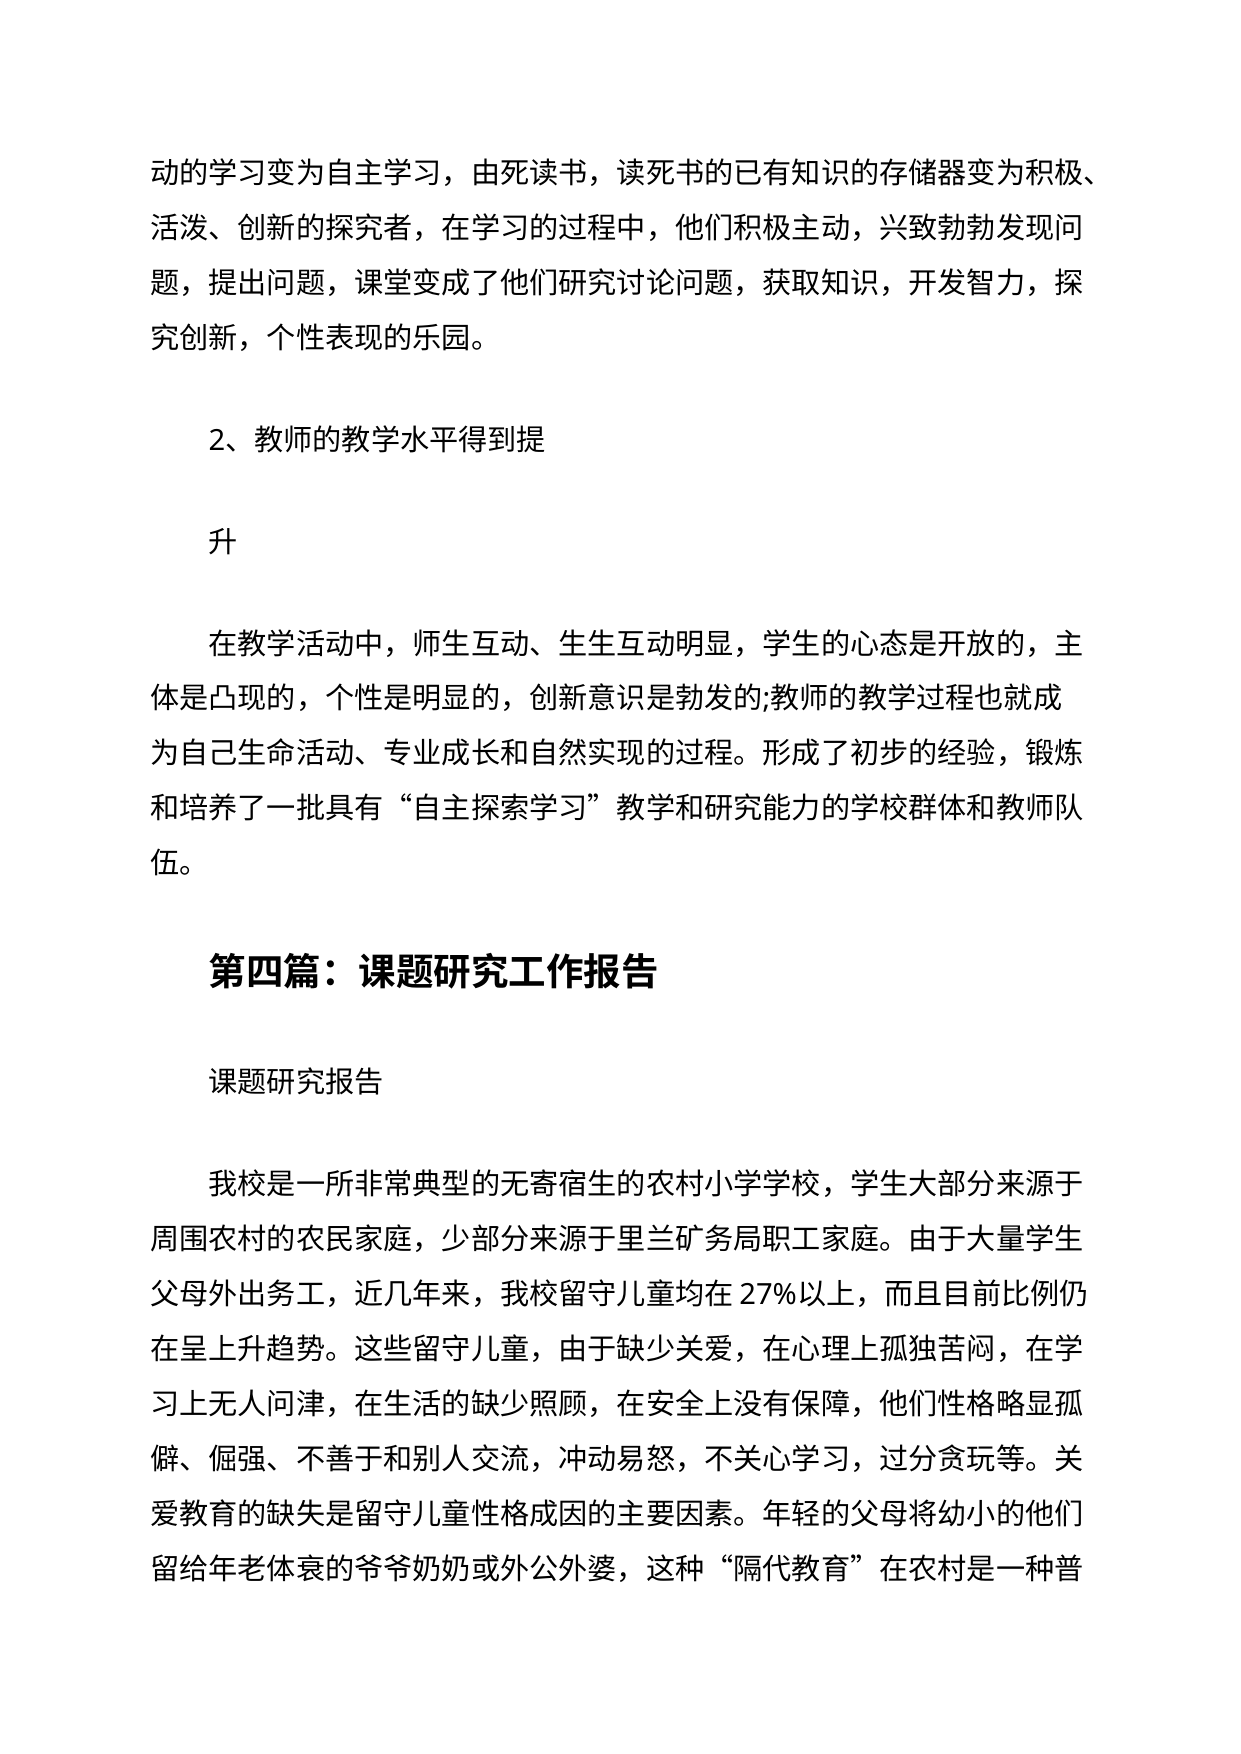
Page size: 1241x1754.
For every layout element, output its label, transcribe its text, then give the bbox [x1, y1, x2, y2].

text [150, 150, 1090, 357]
text 在教学活动中，师生互动、生生互动明显，学生的心态是开放的，主体是凸现的，个性是明显的，创新意识是勃发的;教师的教学过程也就成为自己生命活动、专业成长和自然实现的过程。形成了初步的经验，锻炼和培养了一批具有“自主探索学习”教学和研究能力的学校群体和教师队伍。 [150, 620, 1090, 882]
text 课题研究报告 [150, 1059, 1090, 1101]
text 升 [150, 518, 1090, 561]
text 2、教师的教学水平得到提 [150, 416, 1090, 459]
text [150, 1161, 1090, 1587]
text 第四篇：课题研究工作报告 [150, 942, 1090, 996]
